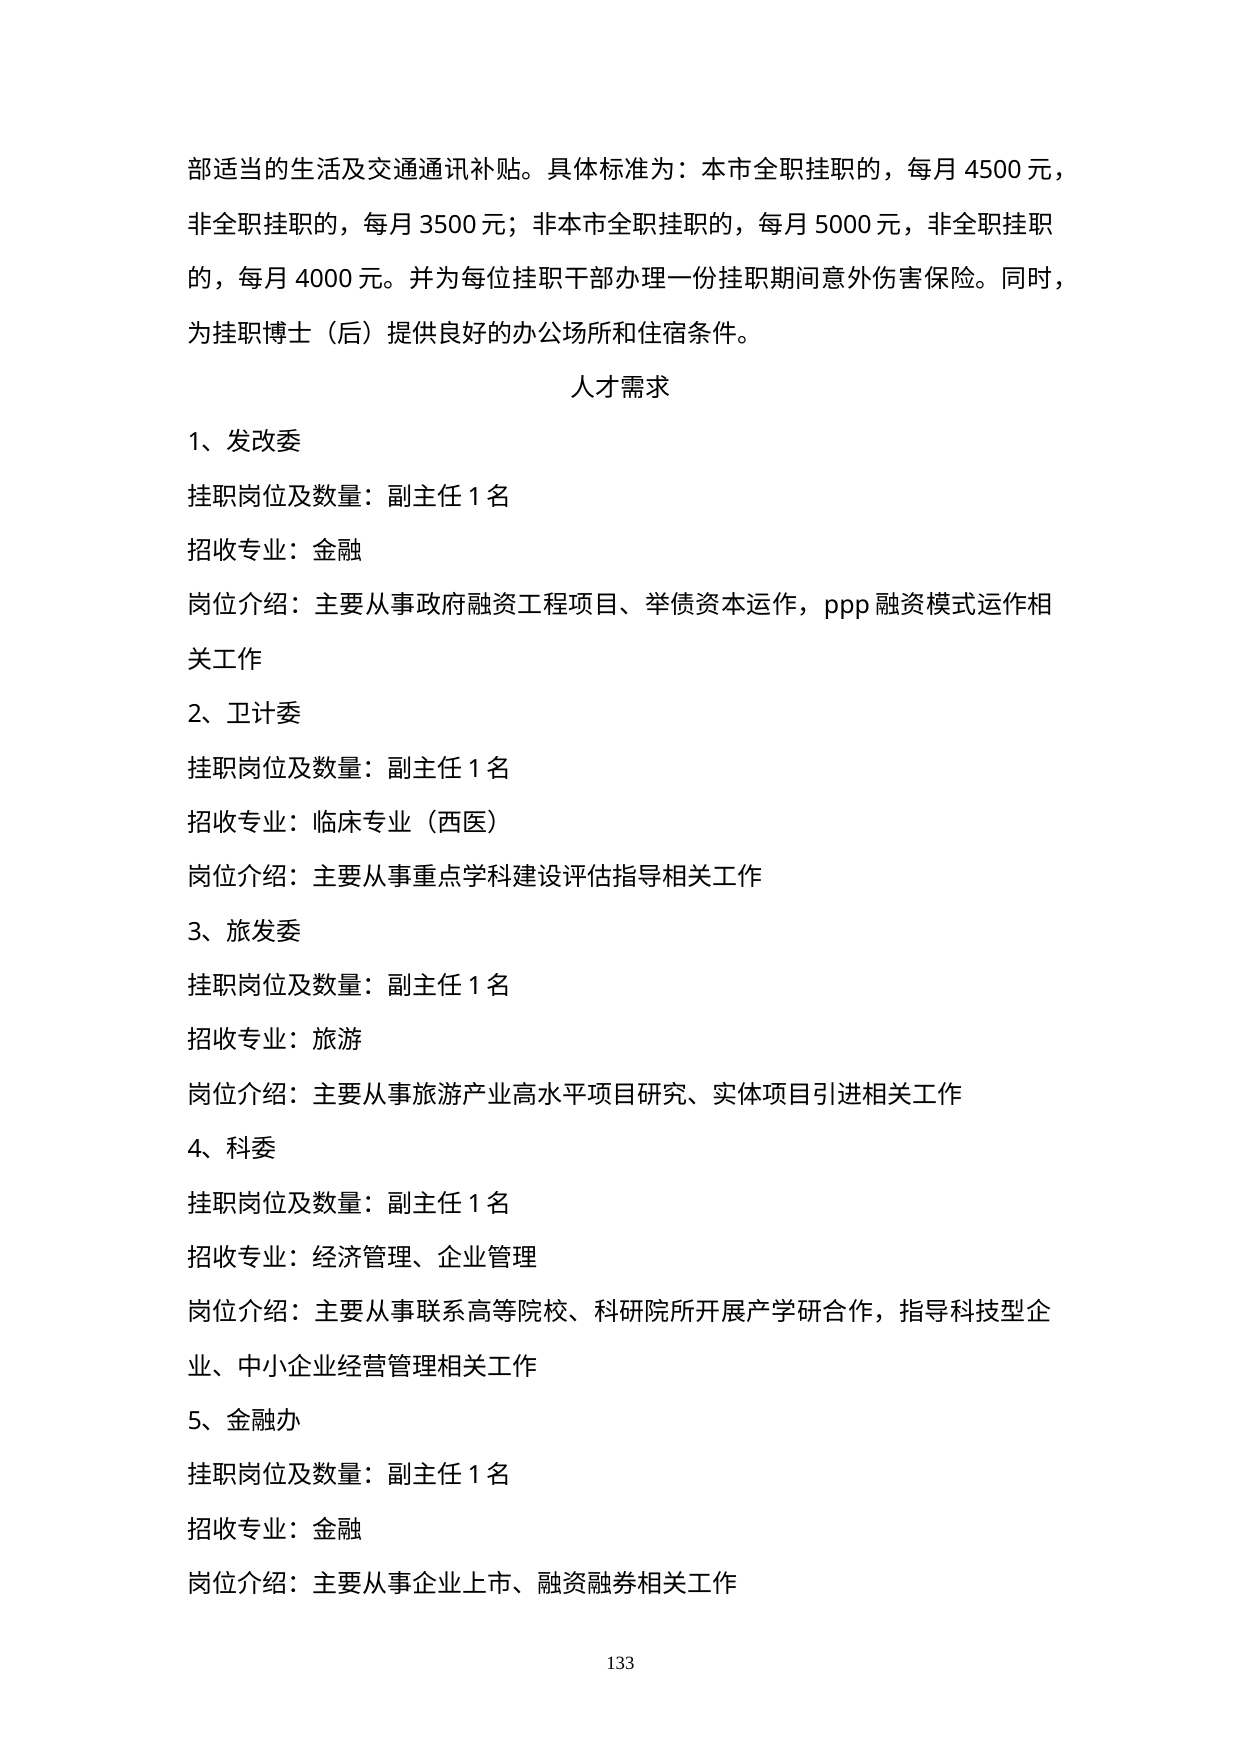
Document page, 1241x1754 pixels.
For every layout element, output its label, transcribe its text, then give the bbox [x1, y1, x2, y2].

text 人才需求 [187, 367, 1053, 404]
text 岗位介绍：主要从事重点学科建设评估指导相关工作 [187, 857, 1053, 893]
text 4、科委 [187, 1129, 1053, 1165]
text 3、旅发委 [187, 911, 1053, 947]
text 1、发改委 [187, 422, 1053, 458]
text 招收专业：临床专业（西医） [187, 802, 1053, 839]
text 挂职岗位及数量：副主任1名 [187, 1455, 1053, 1491]
text 招收专业：金融 [187, 1509, 1053, 1546]
text 招收专业：经济管理、企业管理 [187, 1237, 1053, 1274]
text 挂职岗位及数量：副主任1名 [187, 1183, 1053, 1219]
text 岗位介绍：主要从事联系高等院校、科研院所开展产学研合作，指导科技型企业、中小企业经营管理相关工作 [187, 1292, 1053, 1382]
text 挂职岗位及数量：副主任1名 [187, 966, 1053, 1002]
text 挂职岗位及数量：副主任1名 [187, 748, 1053, 784]
text 2、卫计委 [187, 694, 1053, 730]
text 挂职岗位及数量：副主任1名 [187, 476, 1053, 512]
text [187, 150, 1053, 349]
text 岗位介绍：主要从事旅游产业高水平项目研究、实体项目引进相关工作 [187, 1074, 1053, 1111]
text 岗位介绍：主要从事企业上市、融资融券相关工作 [187, 1564, 1053, 1600]
text 招收专业：旅游 [187, 1020, 1053, 1056]
text 岗位介绍：主要从事政府融资工程项目、举债资本运作，ppp融资模式运作相关工作 [187, 585, 1053, 676]
text 5、金融办 [187, 1401, 1053, 1437]
text 招收专业：金融 [187, 531, 1053, 567]
